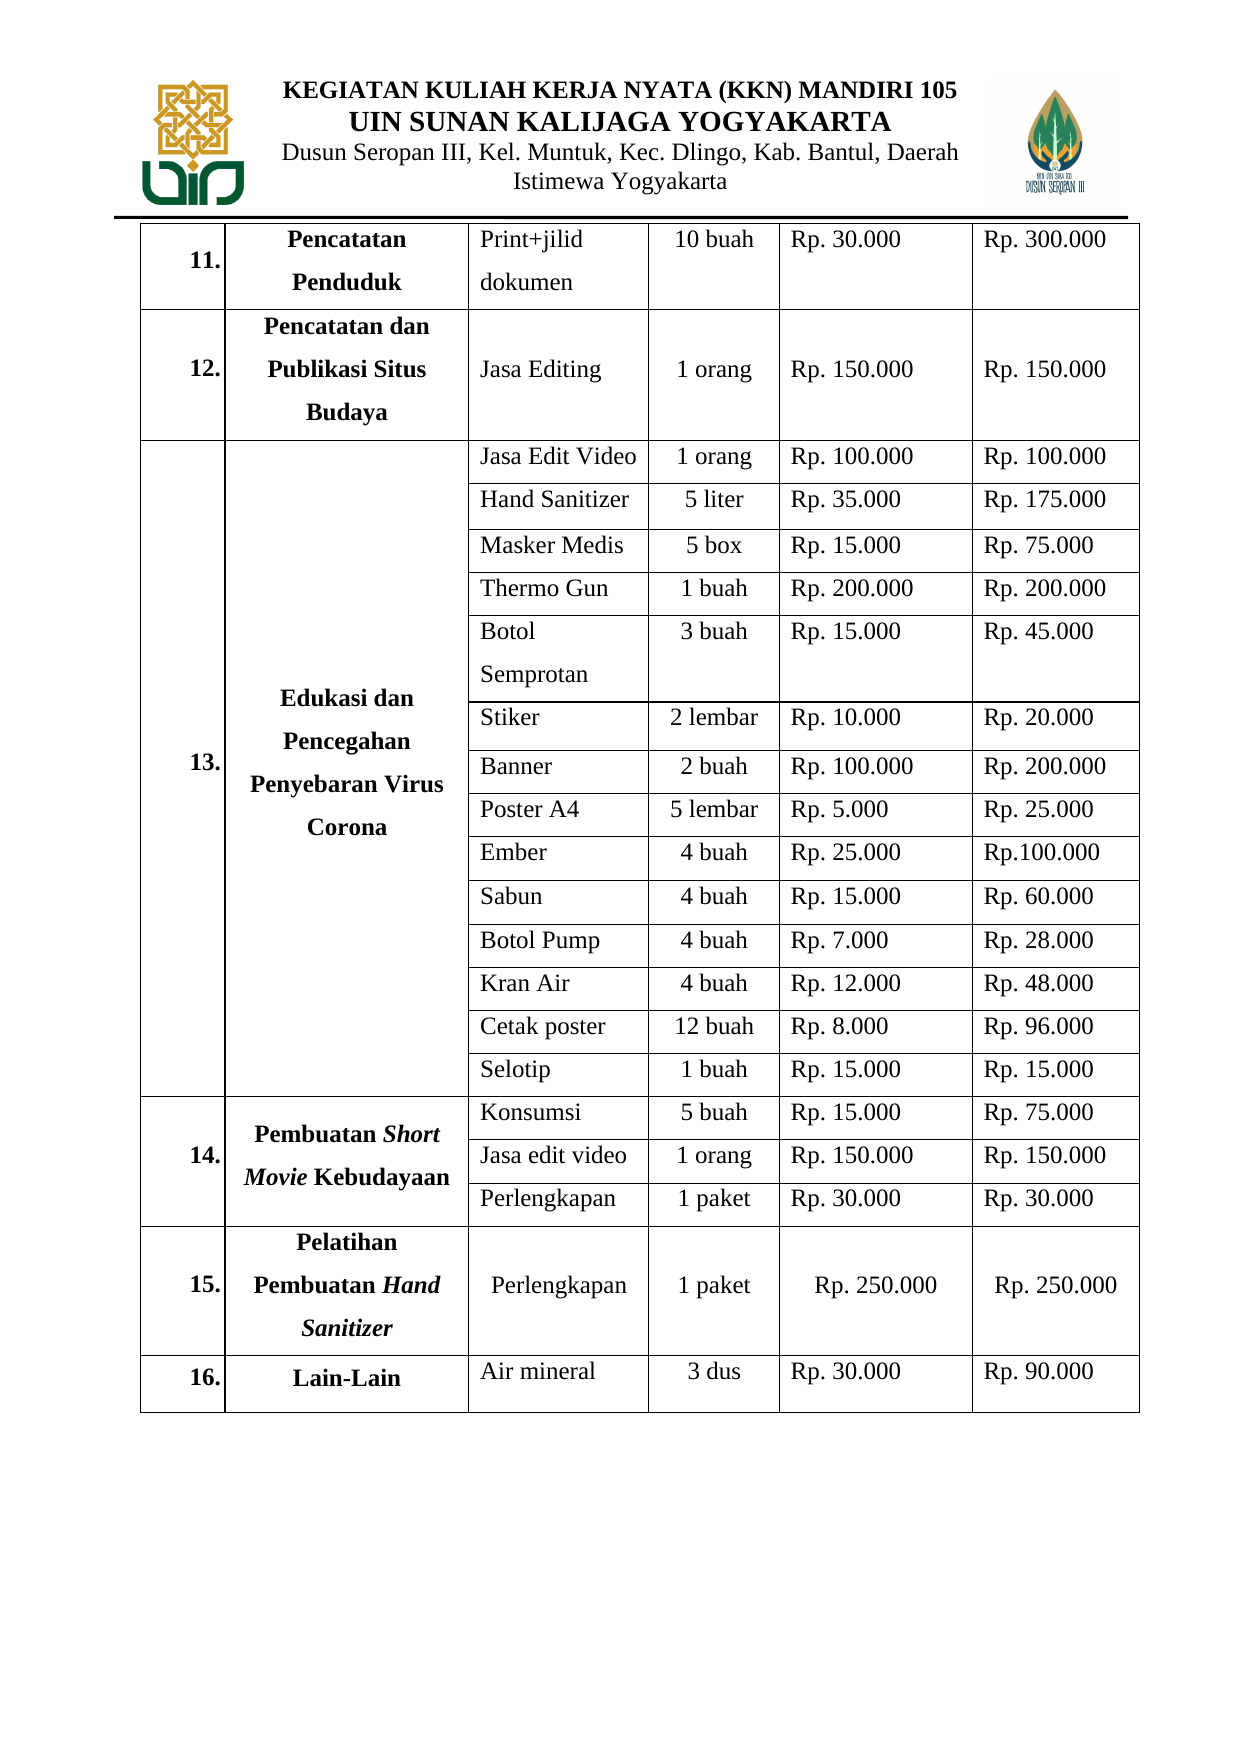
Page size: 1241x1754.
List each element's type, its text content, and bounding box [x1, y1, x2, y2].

table_cell 1 buah [649, 1054, 779, 1096]
table_cell 5 box [649, 530, 779, 572]
table_cell Rp. 30.000 [780, 224, 972, 309]
table_cell Selotip [469, 1054, 648, 1096]
table_cell Rp. 150.000 [780, 310, 972, 440]
table_cell Cetak poster [469, 1011, 648, 1053]
table_cell Rp. 100.000 [780, 441, 972, 483]
table_cell Rp. 15.000 [780, 616, 972, 701]
table_cell Rp. 100.000 [973, 441, 1139, 483]
table_cell Rp. 5.000 [780, 794, 972, 836]
table_cell 10 buah [649, 224, 779, 309]
table_cell 1 buah [649, 573, 779, 615]
table_cell Rp.100.000 [973, 837, 1139, 880]
table_cell 5 lembar [649, 794, 779, 836]
table_cell Rp. 150.000 [973, 310, 1139, 440]
table_cell 4 buah [649, 837, 779, 880]
table_cell Rp. 25.000 [780, 837, 972, 880]
table_cell Botol Pump [469, 925, 648, 967]
table_cell Kran Air [469, 968, 648, 1010]
table_cell [141, 1097, 224, 1226]
table_cell Hand Sanitizer [469, 484, 648, 529]
table_cell [141, 441, 224, 1096]
table_cell Rp. 30.000 [973, 1184, 1139, 1226]
table_cell Jasa Edit Video [469, 441, 648, 483]
table_cell Rp. 150.000 [780, 1140, 972, 1182]
table_cell Rp. 250.000 [973, 1227, 1139, 1355]
table_cell Jasa Editing [469, 310, 648, 440]
table_cell Rp. 25.000 [973, 794, 1139, 836]
table_cell Rp. 12.000 [780, 968, 972, 1010]
table_cell Pelatihan Pembuatan Hand Sanitizer [226, 1227, 468, 1355]
table_cell 1 orang [649, 310, 779, 440]
table_cell Masker Medis [469, 530, 648, 572]
table_cell 4 buah [649, 925, 779, 967]
table_cell Rp. 15.000 [780, 530, 972, 572]
table_cell Stiker [469, 703, 648, 750]
table_cell Rp. 15.000 [780, 1097, 972, 1139]
table_cell Rp. 200.000 [973, 751, 1139, 793]
table_cell Sabun [469, 881, 648, 924]
table_cell 3 buah [649, 616, 779, 701]
table_cell Rp. 60.000 [973, 881, 1139, 924]
table_cell 5 buah [649, 1097, 779, 1139]
table_cell Rp. 30.000 [780, 1356, 972, 1412]
table_cell 3 dus [649, 1356, 779, 1412]
table_cell 2 buah [649, 751, 779, 793]
table_cell 1 orang [649, 441, 779, 483]
table_cell 1 orang [649, 1140, 779, 1182]
table_cell Edukasi dan Pencegahan Penyebaran Virus Corona [226, 441, 468, 1096]
table_cell Rp. 35.000 [780, 484, 972, 529]
table_cell 1 paket [649, 1227, 779, 1355]
table_cell Rp. 10.000 [780, 703, 972, 750]
table_cell Lain-Lain [226, 1356, 468, 1412]
table_cell Rp. 200.000 [780, 573, 972, 615]
table_cell 5 liter [649, 484, 779, 529]
table_cell Thermo Gun [469, 573, 648, 615]
picture [989, 76, 1121, 208]
table_cell Ember [469, 837, 648, 880]
table_cell Rp. 15.000 [780, 881, 972, 924]
picture [137, 76, 248, 208]
table_cell Rp. 48.000 [973, 968, 1139, 1010]
table_cell Pencatatan Penduduk [226, 224, 468, 309]
table_cell Rp. 7.000 [780, 925, 972, 967]
table_cell 1 paket [649, 1184, 779, 1226]
table_cell Rp. 250.000 [780, 1227, 972, 1355]
table_cell Rp. 75.000 [973, 530, 1139, 572]
table_cell 4 buah [649, 881, 779, 924]
table_cell Poster A4 [469, 794, 648, 836]
table_cell Rp. 100.000 [780, 751, 972, 793]
table_cell Rp. 200.000 [973, 573, 1139, 615]
table_cell 12 buah [649, 1011, 779, 1053]
table_cell [141, 1356, 224, 1412]
table_cell Perlengkapan [469, 1227, 648, 1355]
table_cell Pencatatan dan Publikasi Situs Budaya [226, 310, 468, 440]
table_cell Pembuatan Short Movie Kebudayaan [226, 1097, 468, 1226]
table_cell Banner [469, 751, 648, 793]
table_cell Rp. 30.000 [780, 1184, 972, 1226]
table_cell Rp. 20.000 [973, 703, 1139, 750]
table_cell Rp. 96.000 [973, 1011, 1139, 1053]
table_cell Rp. 150.000 [973, 1140, 1139, 1182]
table_cell 2 lembar [649, 703, 779, 750]
table_cell 4 buah [649, 968, 779, 1010]
table_cell [141, 1227, 224, 1355]
table_cell Air mineral [469, 1356, 648, 1412]
table_cell Botol Semprotan [469, 616, 648, 701]
table_cell Perlengkapan [469, 1184, 648, 1226]
table_cell Rp. 15.000 [973, 1054, 1139, 1096]
table_cell Rp. 90.000 [973, 1356, 1139, 1412]
table_cell Rp. 28.000 [973, 925, 1139, 967]
table_cell Rp. 45.000 [973, 616, 1139, 701]
table_cell Rp. 300.000 [973, 224, 1139, 309]
table_cell Rp. 75.000 [973, 1097, 1139, 1139]
table_cell Rp. 8.000 [780, 1011, 972, 1053]
table_cell Konsumsi [469, 1097, 648, 1139]
table_cell Rp. 15.000 [780, 1054, 972, 1096]
table_cell [141, 310, 224, 440]
table_cell Rp. 175.000 [973, 484, 1139, 529]
table_cell [141, 224, 224, 309]
table_cell Print+jilid dokumen [469, 224, 648, 309]
table_cell Jasa edit video [469, 1140, 648, 1182]
